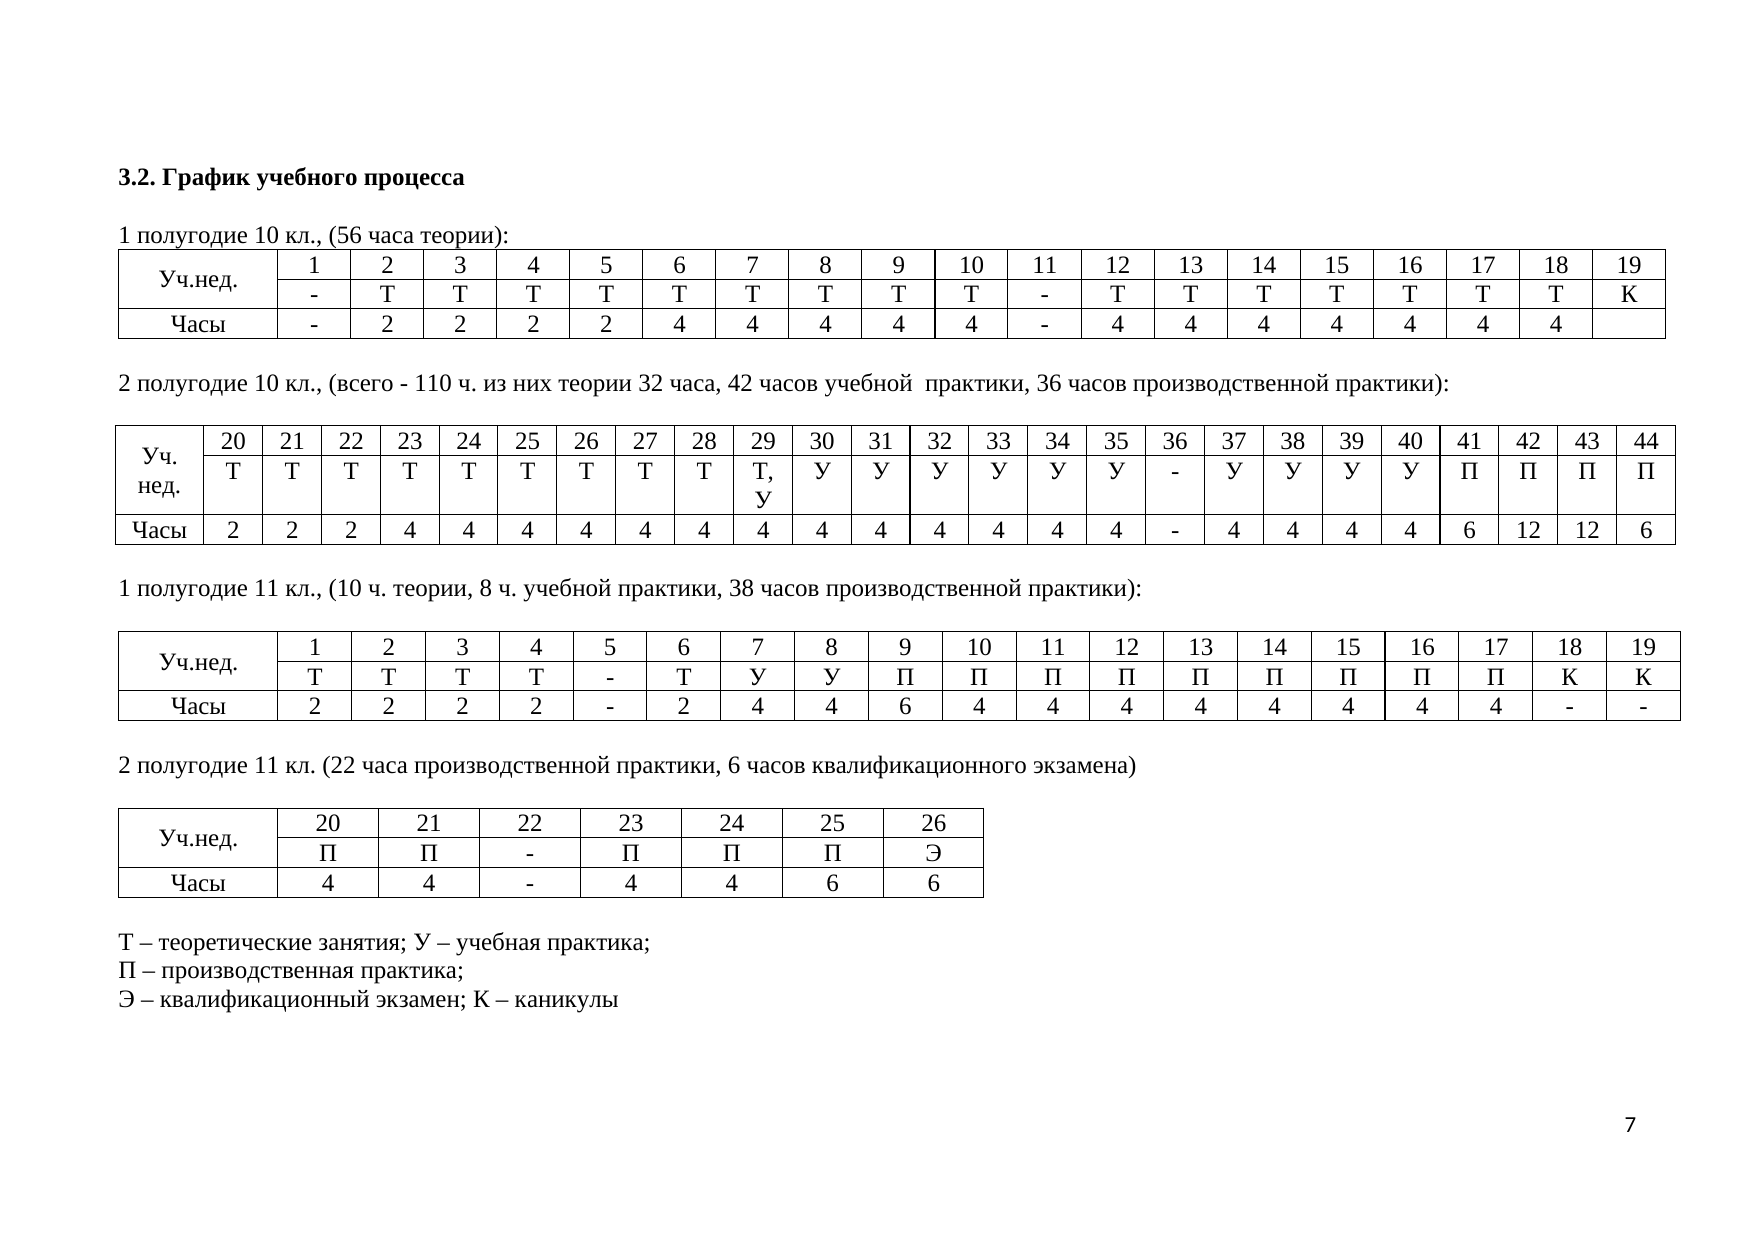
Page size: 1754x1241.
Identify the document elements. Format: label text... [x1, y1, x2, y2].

table_cell - [480, 838, 580, 867]
table_cell 2 [647, 691, 720, 720]
text 1 полугодие 11 кл., (10 ч. теории, 8 ч. учебной практики, 38 часов производственной практики): [118, 573, 1636, 602]
table_header 44 [1617, 426, 1675, 455]
table_cell К [1607, 662, 1680, 690]
text П – производственная практика; [118, 955, 1636, 984]
table_header 20 [204, 426, 262, 455]
table_cell - [574, 662, 646, 690]
table_cell 2 [204, 515, 262, 543]
table_header 10 [936, 250, 1007, 278]
table_header 14 [1228, 250, 1300, 278]
table_header 3 [426, 632, 499, 661]
table_header Уч.нед. [119, 809, 277, 867]
table_cell П [1441, 456, 1498, 514]
table_cell 4 [1090, 691, 1163, 720]
table_cell 4 [911, 515, 968, 543]
table_header 2 [351, 250, 423, 278]
table_cell - [278, 280, 350, 308]
table_cell Т [1374, 280, 1446, 308]
table_header 13 [1155, 250, 1227, 278]
table_cell Т [675, 456, 733, 514]
table_cell - [1008, 309, 1081, 338]
table_cell 4 [557, 515, 615, 543]
table_header 16 [1374, 250, 1446, 278]
table_cell П [1164, 662, 1237, 690]
table_header 35 [1087, 426, 1145, 455]
table_header 20 [278, 809, 378, 837]
table_header 36 [1146, 426, 1204, 455]
table_cell Т [204, 456, 262, 514]
table_header 37 [1205, 426, 1263, 455]
table_header Уч.нед. [119, 250, 277, 308]
table_cell 2 [500, 691, 573, 720]
table_header 28 [675, 426, 733, 455]
table_cell Т [643, 280, 715, 308]
table_cell У [969, 456, 1027, 514]
table_cell 2 [424, 309, 496, 338]
table_cell 4 [675, 515, 733, 543]
table_cell Часы [119, 691, 277, 720]
table_cell Т [616, 456, 674, 514]
table_header 4 [497, 250, 569, 278]
table_cell 4 [734, 515, 792, 543]
table_header 18 [1520, 250, 1592, 278]
table_cell Т [424, 280, 496, 308]
table_cell Т [497, 280, 569, 308]
table_cell Т [1155, 280, 1227, 308]
table_cell 4 [969, 515, 1027, 543]
table_cell 4 [581, 868, 681, 897]
table_cell [1593, 309, 1665, 338]
table_header 2 [352, 632, 425, 661]
table_header 4 [500, 632, 573, 661]
table_cell 4 [793, 515, 851, 543]
table_cell Т [1082, 280, 1154, 308]
table_cell Т [789, 280, 861, 308]
table_cell Т [440, 456, 497, 514]
table_header 12 [1090, 632, 1163, 661]
table_cell П [1617, 456, 1675, 514]
table_cell П [943, 662, 1016, 690]
table_cell Т [1301, 280, 1373, 308]
table_cell У [793, 456, 851, 514]
table_header 23 [581, 809, 681, 837]
table_cell 6 [884, 868, 983, 897]
table_cell Часы [119, 309, 277, 338]
table_cell 2 [352, 691, 425, 720]
table_cell 6 [783, 868, 883, 897]
table_header 1 [278, 250, 350, 278]
table_header 26 [557, 426, 615, 455]
text 2 полугодие 10 кл., (всего - 110 ч. из них теории 32 часа, 42 часов учебной практики, 36 часов производственной практики): [118, 368, 1636, 397]
table_cell Э [884, 838, 983, 867]
table_header 6 [643, 250, 715, 278]
table_cell У [1087, 456, 1145, 514]
table_cell П [1017, 662, 1089, 690]
table_cell 4 [1312, 691, 1384, 720]
table_cell Т [381, 456, 439, 514]
table_cell П [581, 838, 681, 867]
table_cell Т [936, 280, 1007, 308]
table_cell 12 [1499, 515, 1557, 543]
table_header 38 [1264, 426, 1322, 455]
table_header 32 [911, 426, 968, 455]
table_cell - [278, 309, 350, 338]
table_header 43 [1558, 426, 1616, 455]
table_cell П [1459, 662, 1532, 690]
table_cell 4 [1087, 515, 1145, 543]
table_cell 4 [381, 515, 439, 543]
table_cell П [1312, 662, 1384, 690]
table_cell У [1028, 456, 1086, 514]
table_cell К [1533, 662, 1606, 690]
table_cell П [1558, 456, 1616, 514]
table_cell 4 [862, 309, 934, 338]
table_cell 4 [789, 309, 861, 338]
table_header 15 [1301, 250, 1373, 278]
table_header 33 [969, 426, 1027, 455]
table_cell 4 [278, 868, 378, 897]
table_cell Т [557, 456, 615, 514]
table_header 14 [1238, 632, 1311, 661]
table_header 7 [721, 632, 794, 661]
table_cell 6 [1617, 515, 1675, 543]
table_cell Т [647, 662, 720, 690]
table_header 18 [1533, 632, 1606, 661]
table_cell Т [500, 662, 573, 690]
table_cell П [379, 838, 479, 867]
table_cell 4 [1205, 515, 1263, 543]
table_header 24 [682, 809, 782, 837]
table_cell Т [716, 280, 788, 308]
table_cell 4 [721, 691, 794, 720]
table_header 23 [381, 426, 439, 455]
table_header 31 [852, 426, 909, 455]
text Э – квалификационный экзамен; К – каникулы [118, 984, 1636, 1013]
table_header 22 [480, 809, 580, 837]
table_cell 4 [379, 868, 479, 897]
table_header 19 [1607, 632, 1680, 661]
table_cell Т,У [734, 456, 792, 514]
table_header Уч. нед. [116, 426, 203, 514]
table_cell К [1593, 280, 1665, 308]
table_header 17 [1459, 632, 1532, 661]
table_cell У [1323, 456, 1381, 514]
table_cell Т [1447, 280, 1519, 308]
table_header 34 [1028, 426, 1086, 455]
table_cell 4 [1017, 691, 1089, 720]
table_cell 2 [426, 691, 499, 720]
table_header Уч.нед. [119, 632, 277, 690]
table_cell 4 [643, 309, 715, 338]
table_cell - [1607, 691, 1680, 720]
table_cell 4 [1301, 309, 1373, 338]
table_header 16 [1386, 632, 1458, 661]
table_cell 2 [570, 309, 642, 338]
table_cell У [1382, 456, 1439, 514]
table_header 19 [1593, 250, 1665, 278]
table_header 10 [943, 632, 1016, 661]
table_cell Т [498, 456, 556, 514]
text 1 полугодие 10 кл., (56 часа теории): [118, 220, 1636, 249]
table_cell Часы [116, 515, 203, 543]
table_header 3 [424, 250, 496, 278]
table_cell 4 [716, 309, 788, 338]
table_header 9 [869, 632, 942, 661]
table_cell У [721, 662, 794, 690]
table_cell П [1238, 662, 1311, 690]
table_header 24 [440, 426, 497, 455]
table_cell - [1146, 515, 1204, 543]
table_header 40 [1382, 426, 1439, 455]
table_cell 4 [1164, 691, 1237, 720]
table_header 26 [884, 809, 983, 837]
table_header 17 [1447, 250, 1519, 278]
table_cell П [783, 838, 883, 867]
table_header 30 [793, 426, 851, 455]
table_header 42 [1499, 426, 1557, 455]
table_cell У [852, 456, 909, 514]
table_cell 4 [1082, 309, 1154, 338]
table_cell 4 [852, 515, 909, 543]
table_cell - [1533, 691, 1606, 720]
table_cell - [1008, 280, 1081, 308]
table_header 41 [1441, 426, 1498, 455]
text Т – теоретические занятия; У – учебная практика; [118, 927, 1636, 955]
table_cell Т [862, 280, 934, 308]
table_cell 4 [936, 309, 1007, 338]
table_cell 4 [1155, 309, 1227, 338]
table_cell Т [278, 662, 351, 690]
table_cell 2 [497, 309, 569, 338]
table_cell У [795, 662, 868, 690]
table_header 11 [1017, 632, 1089, 661]
table_cell 4 [1264, 515, 1322, 543]
table_cell Т [351, 280, 423, 308]
table_header 13 [1164, 632, 1237, 661]
table_cell 4 [1228, 309, 1300, 338]
table_cell П [1386, 662, 1458, 690]
table_header 25 [783, 809, 883, 837]
table_cell 4 [1238, 691, 1311, 720]
table_header 22 [322, 426, 380, 455]
table_cell 2 [322, 515, 380, 543]
table_cell 4 [1323, 515, 1381, 543]
table_cell Часы [119, 868, 277, 897]
table_cell 6 [1441, 515, 1498, 543]
table_cell 4 [682, 868, 782, 897]
table_cell Т [1520, 280, 1592, 308]
table_header 12 [1082, 250, 1154, 278]
table_header 5 [574, 632, 646, 661]
table_cell 4 [1459, 691, 1532, 720]
table_header 9 [862, 250, 934, 278]
table_header 7 [716, 250, 788, 278]
table_cell 2 [263, 515, 321, 543]
table_cell 4 [795, 691, 868, 720]
table_header 25 [498, 426, 556, 455]
table_cell П [1499, 456, 1557, 514]
table_header 29 [734, 426, 792, 455]
table_cell Т [1228, 280, 1300, 308]
table_cell 6 [869, 691, 942, 720]
table_cell У [1205, 456, 1263, 514]
table_cell Т [322, 456, 380, 514]
text 3.2. График учебного процесса [118, 162, 1636, 191]
table_cell П [682, 838, 782, 867]
table_cell П [869, 662, 942, 690]
table_cell 4 [440, 515, 497, 543]
table_cell 4 [498, 515, 556, 543]
table_cell 12 [1558, 515, 1616, 543]
table_cell - [574, 691, 646, 720]
table_header 21 [379, 809, 479, 837]
table_cell У [1264, 456, 1322, 514]
table_header 15 [1312, 632, 1384, 661]
table_header 27 [616, 426, 674, 455]
table_cell Т [352, 662, 425, 690]
table_cell 2 [351, 309, 423, 338]
table_header 8 [795, 632, 868, 661]
table_header 39 [1323, 426, 1381, 455]
table_cell 4 [1386, 691, 1458, 720]
text 2 полугодие 11 кл. (22 часа производственной практики, 6 часов квалификационного экзамена) [118, 750, 1636, 779]
table_cell 4 [943, 691, 1016, 720]
table_header 1 [278, 632, 351, 661]
table_cell Т [426, 662, 499, 690]
table_cell Т [570, 280, 642, 308]
table_header 21 [263, 426, 321, 455]
table_cell У [911, 456, 968, 514]
table_cell 4 [1382, 515, 1439, 543]
table_cell 4 [1520, 309, 1592, 338]
table_header 5 [570, 250, 642, 278]
table_cell 2 [278, 691, 351, 720]
table_cell 4 [616, 515, 674, 543]
table_header 11 [1008, 250, 1081, 278]
table_header 8 [789, 250, 861, 278]
table_cell 4 [1028, 515, 1086, 543]
table_header 6 [647, 632, 720, 661]
table_cell 4 [1374, 309, 1446, 338]
table_cell П [1090, 662, 1163, 690]
table_cell Т [263, 456, 321, 514]
table_cell - [480, 868, 580, 897]
table_cell - [1146, 456, 1204, 514]
table_cell П [278, 838, 378, 867]
table_cell 4 [1447, 309, 1519, 338]
